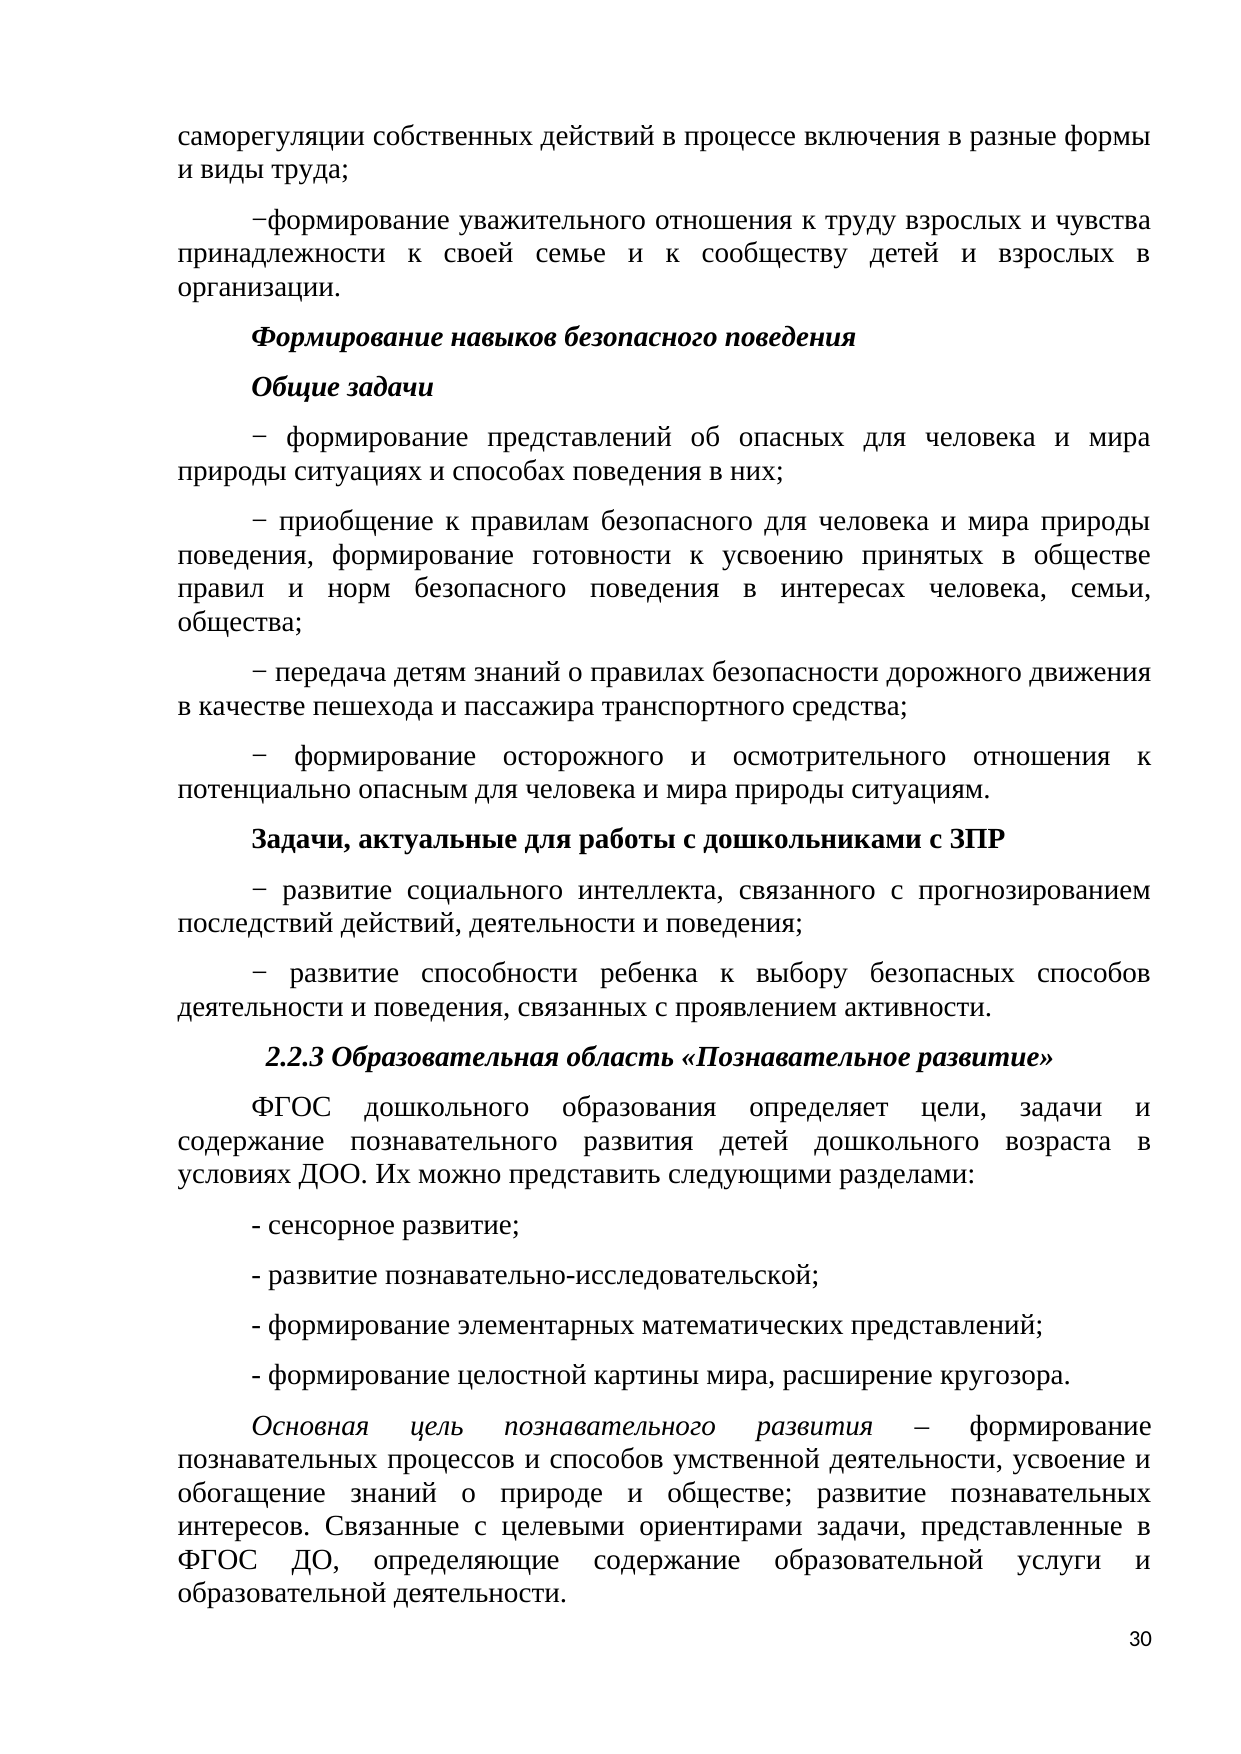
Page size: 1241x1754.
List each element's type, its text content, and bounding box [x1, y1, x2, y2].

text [177, 118, 1152, 185]
text − формирование представлений об опасных для человека и мира природы ситуациях и способах поведения в них; [177, 419, 1152, 487]
text Основная цель познавательного развития – формирование познавательных процессов и способов умственной деятельности, усвоение и обогащение знаний о природе и обществе; развитие познавательных интересов. Связанные с целевыми ориентирами задачи, представленные в ФГОС ДО, определяющие содержание образовательной услуги и образовательной деятельности. [177, 1408, 1152, 1609]
text − формирование осторожного и осмотрительного отношения к потенциально опасным для человека и мира природы ситуациям. [177, 738, 1152, 805]
text - сенсорное развитие; [177, 1207, 1152, 1240]
text − передача детям знаний о правилах безопасности дорожного движения в качестве пешехода и пассажира транспортного средства; [177, 654, 1152, 721]
text − развитие социального интеллекта, связанного с прогнозированием последствий действий, деятельности и поведения; [177, 872, 1152, 939]
text - формирование целостной картины мира, расширение кругозора. [177, 1357, 1152, 1391]
text − приобщение к правилам безопасного для человека и мира природы поведения, формирование готовности к усвоению принятых в обществе правил и норм безопасного поведения в интересах человека, семьи, общества; [177, 503, 1152, 637]
text Формирование навыков безопасного поведения [177, 319, 1152, 353]
text − развитие способности ребенка к выбору безопасных способов деятельности и поведения, связанных с проявлением активности. [177, 956, 1152, 1023]
text - формирование элементарных математических представлений; [177, 1307, 1152, 1341]
text Общие задачи [177, 369, 1152, 403]
text Задачи, актуальные для работы с дошкольниками с ЗПР [177, 822, 1152, 855]
text 2.2.3 Образовательная область «Познавательное развитие» [177, 1039, 1152, 1073]
text ФГОС дошкольного образования определяет цели, задачи и содержание познавательного развития детей дошкольного возраста в условиях ДОО. Их можно представить следующими разделами: [177, 1089, 1152, 1190]
text −формирование уважительного отношения к труду взрослых и чувства принадлежности к своей семье и к сообществу детей и взрослых в организации. [177, 202, 1152, 302]
text - развитие познавательно-исследовательской; [177, 1257, 1152, 1291]
